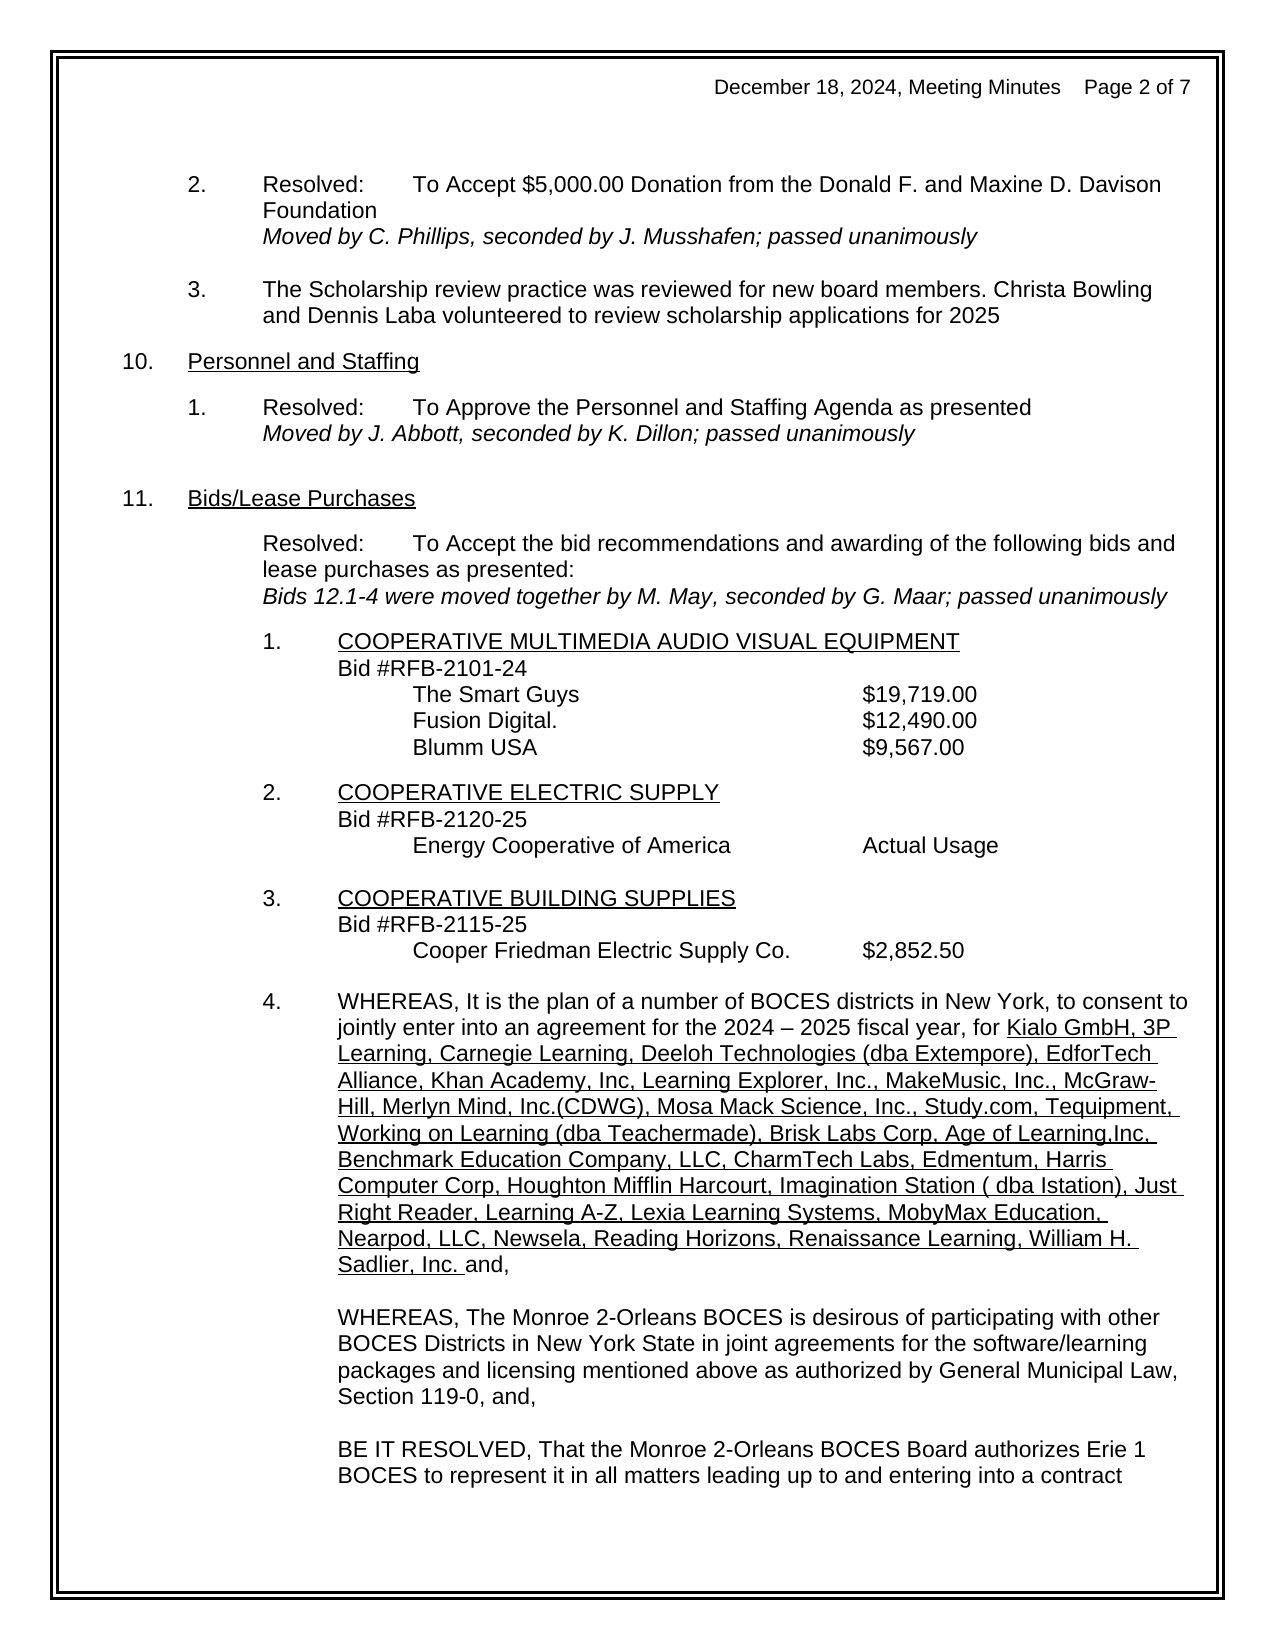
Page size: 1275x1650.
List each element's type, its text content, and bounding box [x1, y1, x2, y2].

text Bid #RFB-2101-24 [187, 654, 1191, 681]
text Moved by J. Abbott, seconded by K. Dillon; passed unanimously [187, 420, 1191, 446]
text The Smart Guys $19,719.00 [187, 681, 1191, 707]
text 4. WHEREAS, It is the plan of a number of BOCES districts in New York, to consent to jointly enter into an agreement for the 2024 – 2025 fiscal year, for Kialo GmbH, 3P Learning, Carnegie Learning, Deeloh Technologies (dba Extempore), EdforTech Alliance, Khan Academy, Inc, Learning Explorer, Inc., MakeMusic, Inc., McGraw-Hill, Merlyn Mind, Inc.(CDWG), Mosa Mack Science, Inc., Study.com, Tequipment, Working on Learning (dba Teachermade), Brisk Labs Corp, Age of Learning,Inc, Benchmark Education Company, LLC, CharmTech Labs, Edmentum, Harris Computer Corp, Houghton Mifflin Harcourt, Imagination Station ( dba Istation), Just Right Reader, Learning A-Z, Lexia Learning Systems, MobyMax Education, Nearpod, LLC, Newsela, Reading Horizons, Renaissance Learning, William H. Sadlier, Inc. and, [262, 988, 1191, 1278]
text Cooper Friedman Electric Supply Co. $2,852.50 [262, 937, 1191, 964]
text 2. COOPERATIVE ELECTRIC SUPPLY [187, 779, 1191, 806]
text BOCES to represent it in all matters leading up to and entering into a contract [112, 1462, 1191, 1488]
text Bid #RFB-2120-25 [187, 806, 1191, 832]
text 3. The Scholarship review practice was reviewed for new board members. Christa Bowling and Dennis Laba volunteered to review scholarship applications for 2025 [187, 276, 1191, 329]
text 11. Bids/Lease Purchases [122, 484, 1191, 511]
text 1. COOPERATIVE MULTIMEDIA AUDIO VISUAL EQUIPMENT [187, 628, 1191, 654]
text Blumm USA $9,567.00 [187, 734, 1191, 760]
text 1. Resolved: To Approve the Personnel and Staffing Agenda as presented [187, 393, 1191, 420]
text Bids 12.1-4 were moved together by M. May , seconded by G. Maar; passed unanimously [262, 583, 1191, 609]
text BE IT RESOLVED, That the Monroe 2-Orleans BOCES Board authorizes Erie 1 [262, 1436, 1191, 1462]
text Energy Cooperative of America Actual Usage [187, 832, 1191, 858]
text 2. Resolved: To Accept $5,000.00 Donation from the Donald F. and Maxine D. Davison Foundation [187, 171, 1191, 223]
text Resolved: To Accept the bid recommendations and awarding of the following bids and lease purchases as presented: [262, 530, 1191, 583]
text Fusion Digital. $12,490.00 [187, 707, 1191, 734]
text Bid #RFB-2115-25 [262, 911, 1191, 937]
text Moved by C. Phillips, seconded by J. Musshafen; passed unanimously [187, 223, 1191, 250]
text 10. Personnel and Staffing [122, 348, 1191, 374]
text 3. COOPERATIVE BUILDING SUPPLIES [262, 884, 1191, 911]
text WHEREAS, The Monroe 2-Orleans BOCES is desirous of participating with other BOCES Districts in New York State in joint agreements for the software/learning packages and licensing mentioned above as authorized by General Municipal Law, Section 119-0, and, [337, 1304, 1191, 1409]
